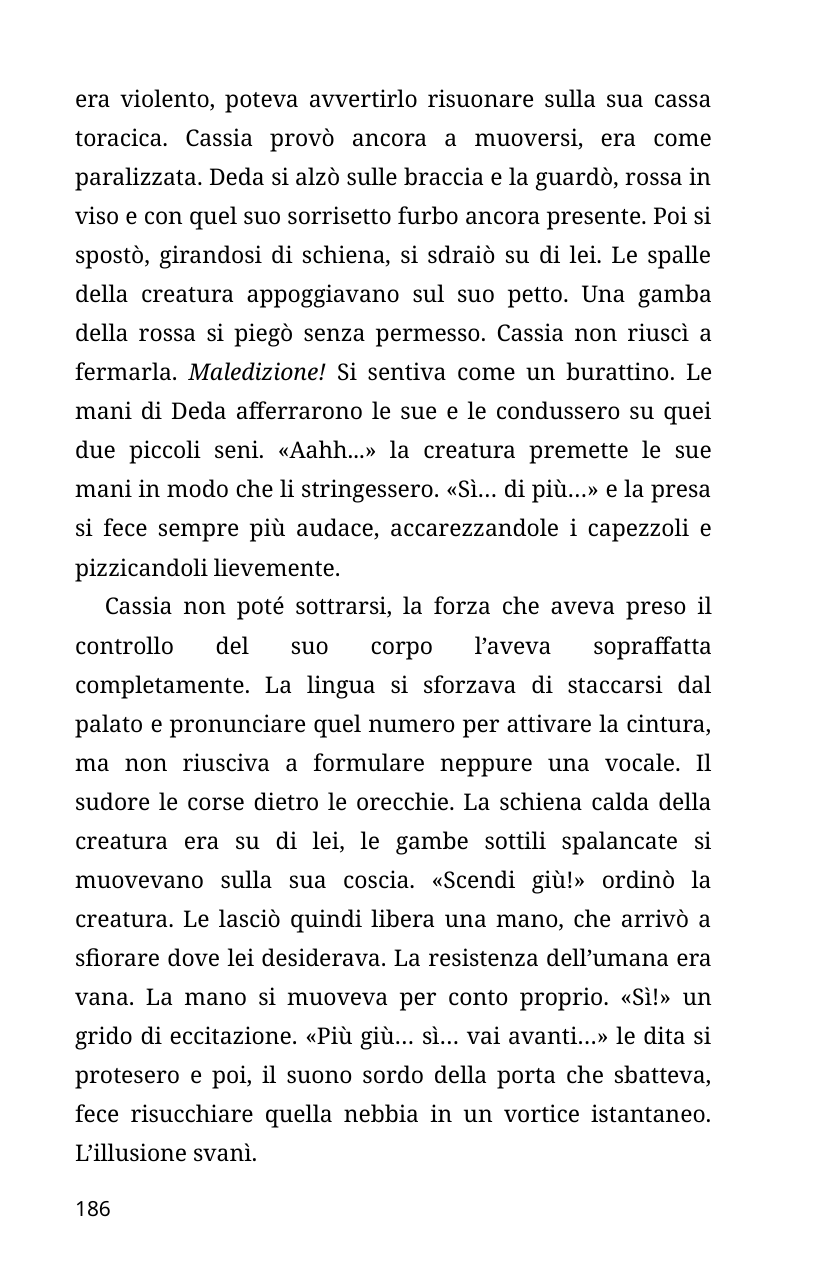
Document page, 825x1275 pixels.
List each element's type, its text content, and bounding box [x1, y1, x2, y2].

text Cassia non poté sottrarsi, la forza che aveva preso il controllo del suo corpo l’aveva sopraffatta completamente. La lingua si sforzava di staccarsi dal palato e pronunciare quel numero per attivare la cintura, ma non riusciva a formulare neppure una vocale. Il sudore le corse dietro le orecchie. La schiena calda della creatura era su di lei, le gambe sottili spalancate si muovevano sulla sua coscia. «Scendi giù!» ordinò la creatura. Le lasciò quindi libera una mano, che arrivò a sfiorare dove lei desiderava. La resistenza dell’umana era vana. La mano si muoveva per conto proprio. «Sì!» un grido di eccitazione. «Più giù… sì… vai avanti…» le dita si protesero e poi, il suono sordo della porta che sbatteva, fece risucchiare quella nebbia in un vortice istantaneo. L’illusione svanì. [75, 591, 712, 1169]
